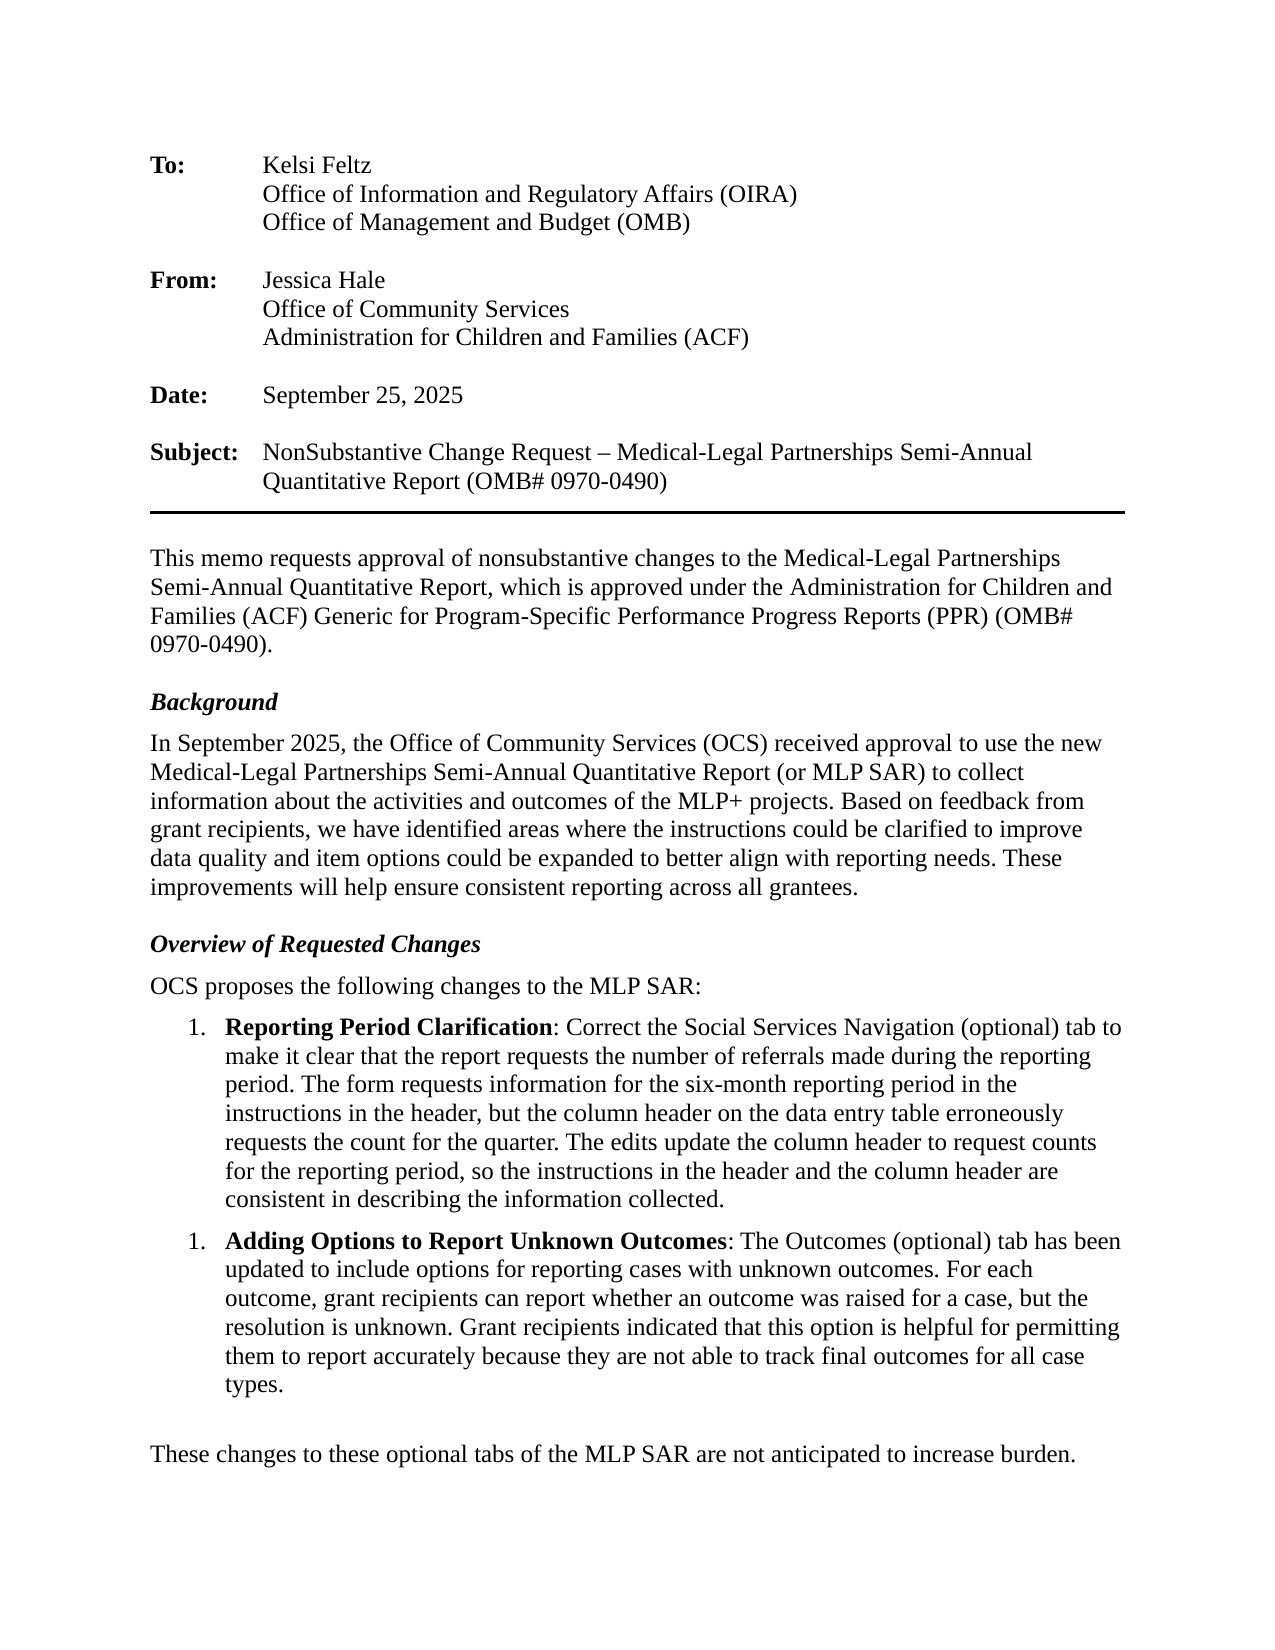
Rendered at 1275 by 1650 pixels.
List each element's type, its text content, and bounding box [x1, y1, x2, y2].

text This memo requests approval of nonsubstantive changes to the Medical-Legal Partnerships Semi-Annual Quantitative Report, which is approved under the Administration for Children and Families (ACF) Generic for Program-Specific Performance Progress Reports (PPR) (OMB# 0970-0490). [150, 543, 1125, 658]
text Overview of Requested Changes [150, 929, 1125, 958]
text These changes to these optional tabs of the MLP SAR are not anticipated to increase burden. [150, 1439, 1125, 1468]
text Office of Management and Budget (OMB) [262, 207, 1125, 236]
text Background [150, 687, 1125, 716]
text Office of Information and Regulatory Affairs (OIRA) [262, 179, 1125, 207]
text Subject: NonSubstantive Change Request – Medical-Legal Partnerships Semi-Annual Quantitative Report (OMB# 0970-0490) [150, 437, 1125, 495]
text Date: September 25, 2025 [150, 380, 1125, 409]
list Reporting Period Clarification: Correct the Social Services Navigation (optional) tab to make it clear that the report requests the number of referrals made during the reporting period. The form requests information for the six-month reporting period in the instructions in the header, but the column header on the data entry table erroneously requests the count for the quarter. The edits update the column header to request counts for the reporting period, so the instructions in the header and the column header are consistent in describing the information collected. [187, 1012, 1125, 1213]
list Adding Options to Report Unknown Outcomes: The Outcomes (optional) tab has been updated to include options for reporting cases with unknown outcomes. For each outcome, grant recipients can report whether an outcome was raised for a case, but the resolution is unknown. Grant recipients indicated that this option is helpful for permitting them to report accurately because they are not able to track final outcomes for all case types. [187, 1226, 1125, 1398]
text OCS proposes the following changes to the MLP SAR: [150, 971, 1125, 999]
text Office of Community Services [262, 294, 1125, 322]
text Administration for Children and Families (ACF) [262, 322, 1125, 351]
text In September 2025, the Office of Community Services (OCS) received approval to use the new Medical-Legal Partnerships Semi-Annual Quantitative Report (or MLP SAR) to collect information about the activities and outcomes of the MLP+ projects. Based on feedback from grant recipients, we have identified areas where the instructions could be clarified to improve data quality and item options could be expanded to better align with reporting needs. These improvements will help ensure consistent reporting across all grantees. [150, 728, 1125, 901]
text From: Jessica Hale [150, 265, 1125, 294]
text To: Kelsi Feltz [150, 150, 1125, 179]
